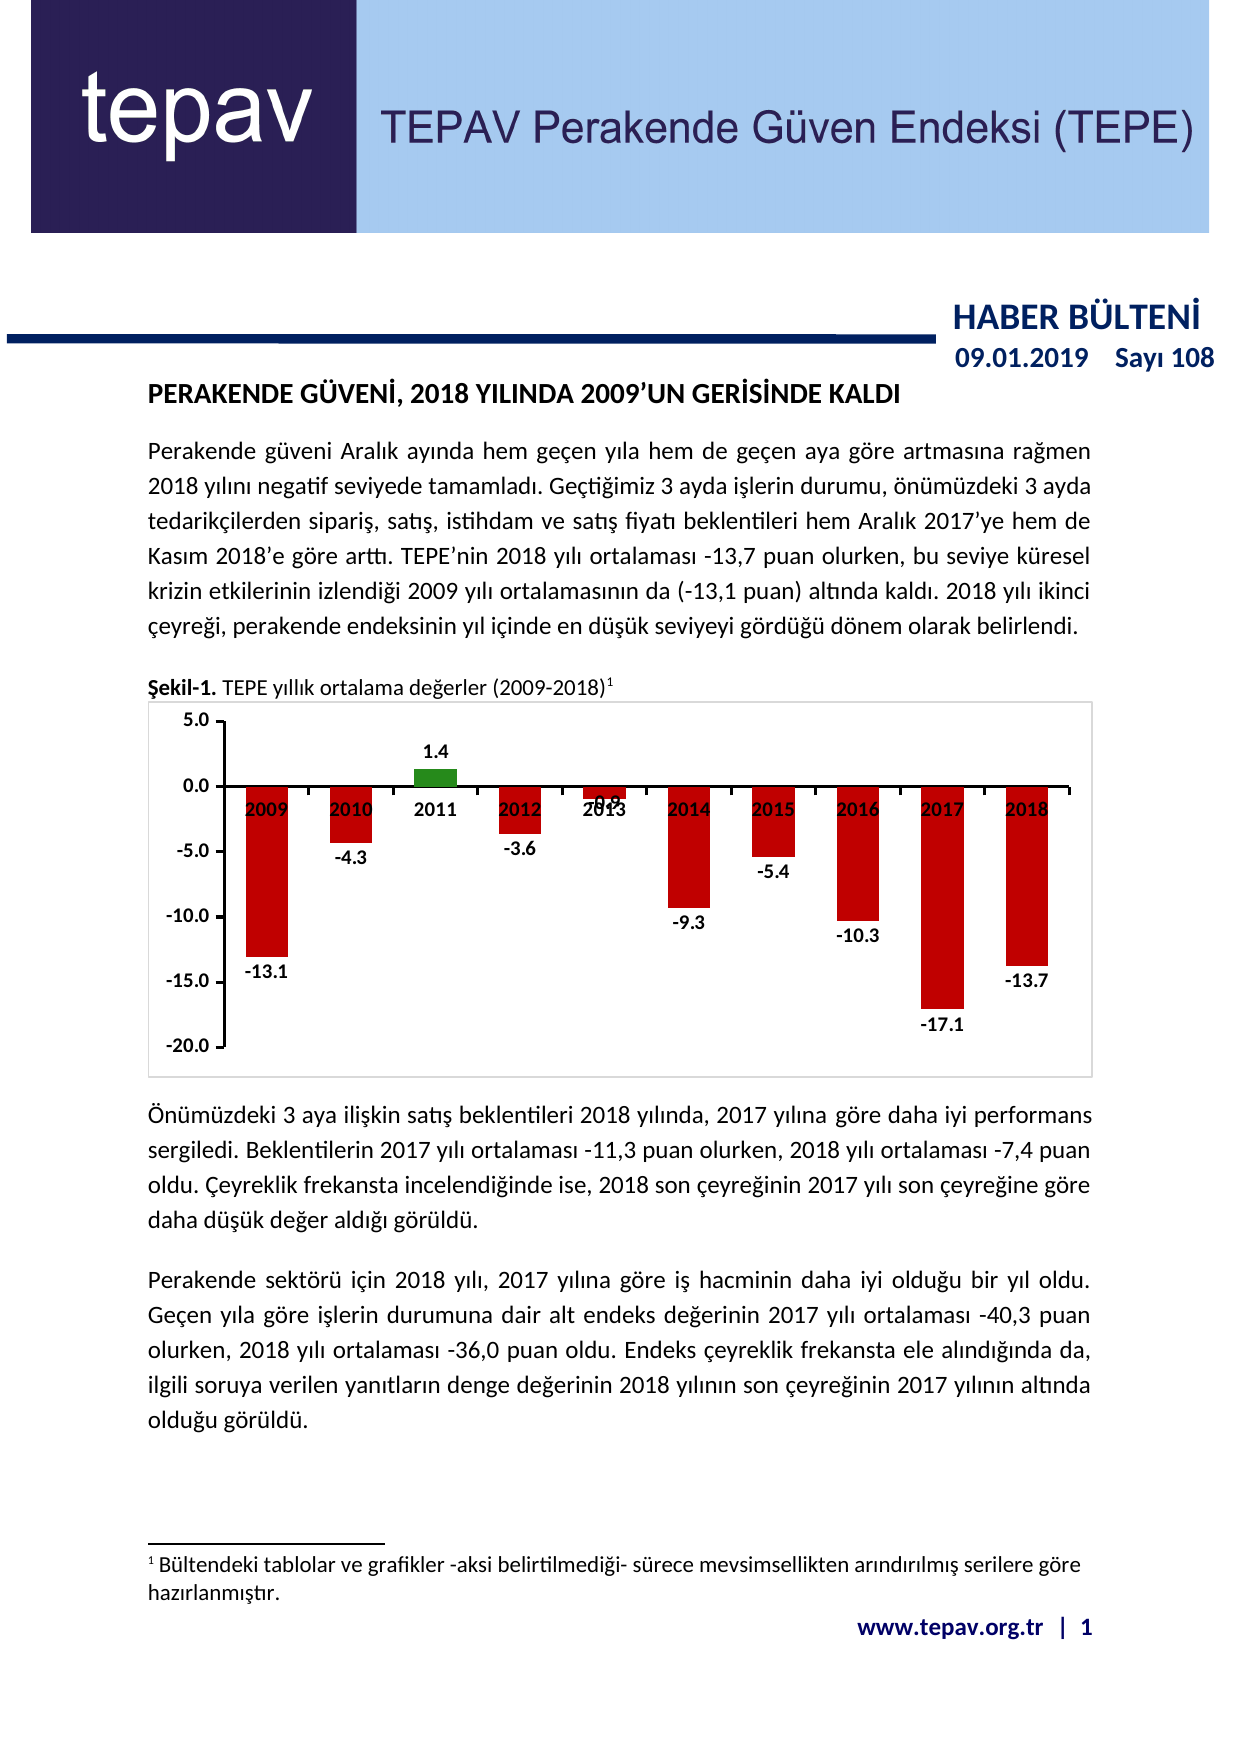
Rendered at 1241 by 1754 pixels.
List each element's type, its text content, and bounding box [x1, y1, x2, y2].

subtitle Perakende güveni Aralık ayında hem geçen yıla hem de geçen aya göre artmasına rağmen 2018 yılını negatif seviyede tamamladı. Geçtiğimiz 3 ayda işlerin durumu, önümüzdeki 3 ayda tedarikçilerden sipariş, satış, istihdam ve satış fiyatı beklentileri hem Aralık 2017’ye hem de Kasım 2018’e göre arttı. TEPE’nin 2018 yılı ortalaması -13,7 puan olurken, bu seviye küresel krizin etkilerinin izlendiği 2009 yılı ortalamasının da (-13,1 puan) altında kaldı. 2018 yılı ikinci çeyreği, perakende endeksinin yıl içinde en düşük seviyeyi gördüğü dönem olarak belirlendi. [148, 435, 1092, 641]
text Şekil-1. TEPE yıllık ortalama değerler (2009-2018) [148, 673, 1092, 701]
subtitle PERAKENDE GÜVENİ, 2018 YILINDA 2009’UN GERİSİNDE KALDI [148, 375, 1218, 410]
subtitle 09.01.2019 Sayı 108 [148, 339, 1217, 375]
picture [31, 0, 1210, 233]
subtitle Önümüzdeki 3 aya ilişkin satış beklentileri 2018 yılında, 2017 yılına göre daha iyi performans sergiledi. Beklentilerin 2017 yılı ortalaması -11,3 puan olurken, 2018 yılı ortalaması -7,4 puan oldu. Çeyreklik frekansta incelendiğinde ise, 2018 son çeyreğinin 2017 yılı son çeyreğine göre daha düşük değer aldığı görüldü. [148, 1099, 1092, 1234]
text Perakende sektörü için 2018 yılı, 2017 yılına göre iş hacminin daha iyi olduğu bir yıl oldu. Geçen yıla göre işlerin durumuna dair alt endeks değerinin 2017 yılı ortalaması -40,3 puan olurken, 2018 yılı ortalaması -36,0 puan oldu. Endeks çeyreklik frekansta ele alındığında da, ilgili soruya verilen yanıtların denge değerinin 2018 yılının son çeyreğinin 2017 yılının altında olduğu görüldü. [148, 1264, 1092, 1434]
subtitle HABER BÜLTENİ [885, 293, 1230, 339]
